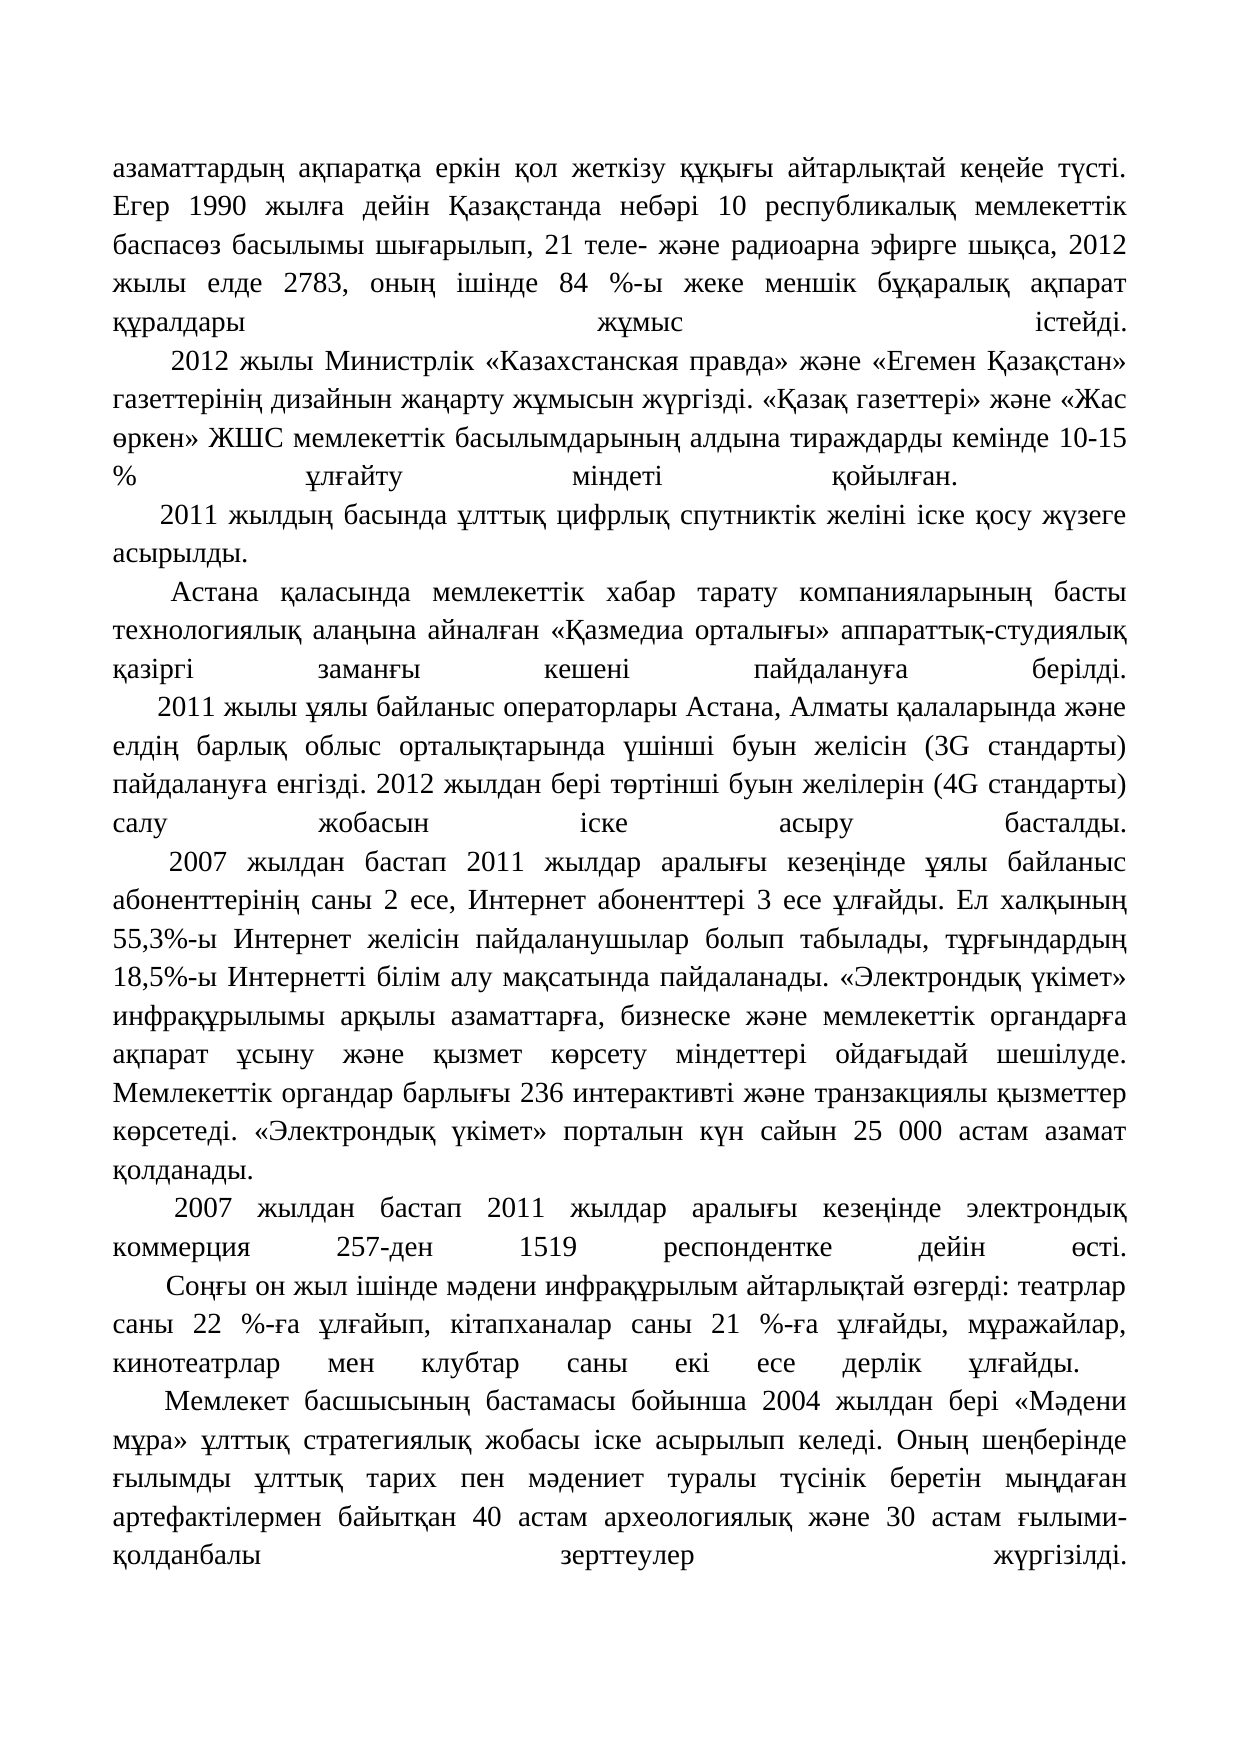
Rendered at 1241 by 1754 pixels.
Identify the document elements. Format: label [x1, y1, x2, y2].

text [112, 150, 1128, 1571]
